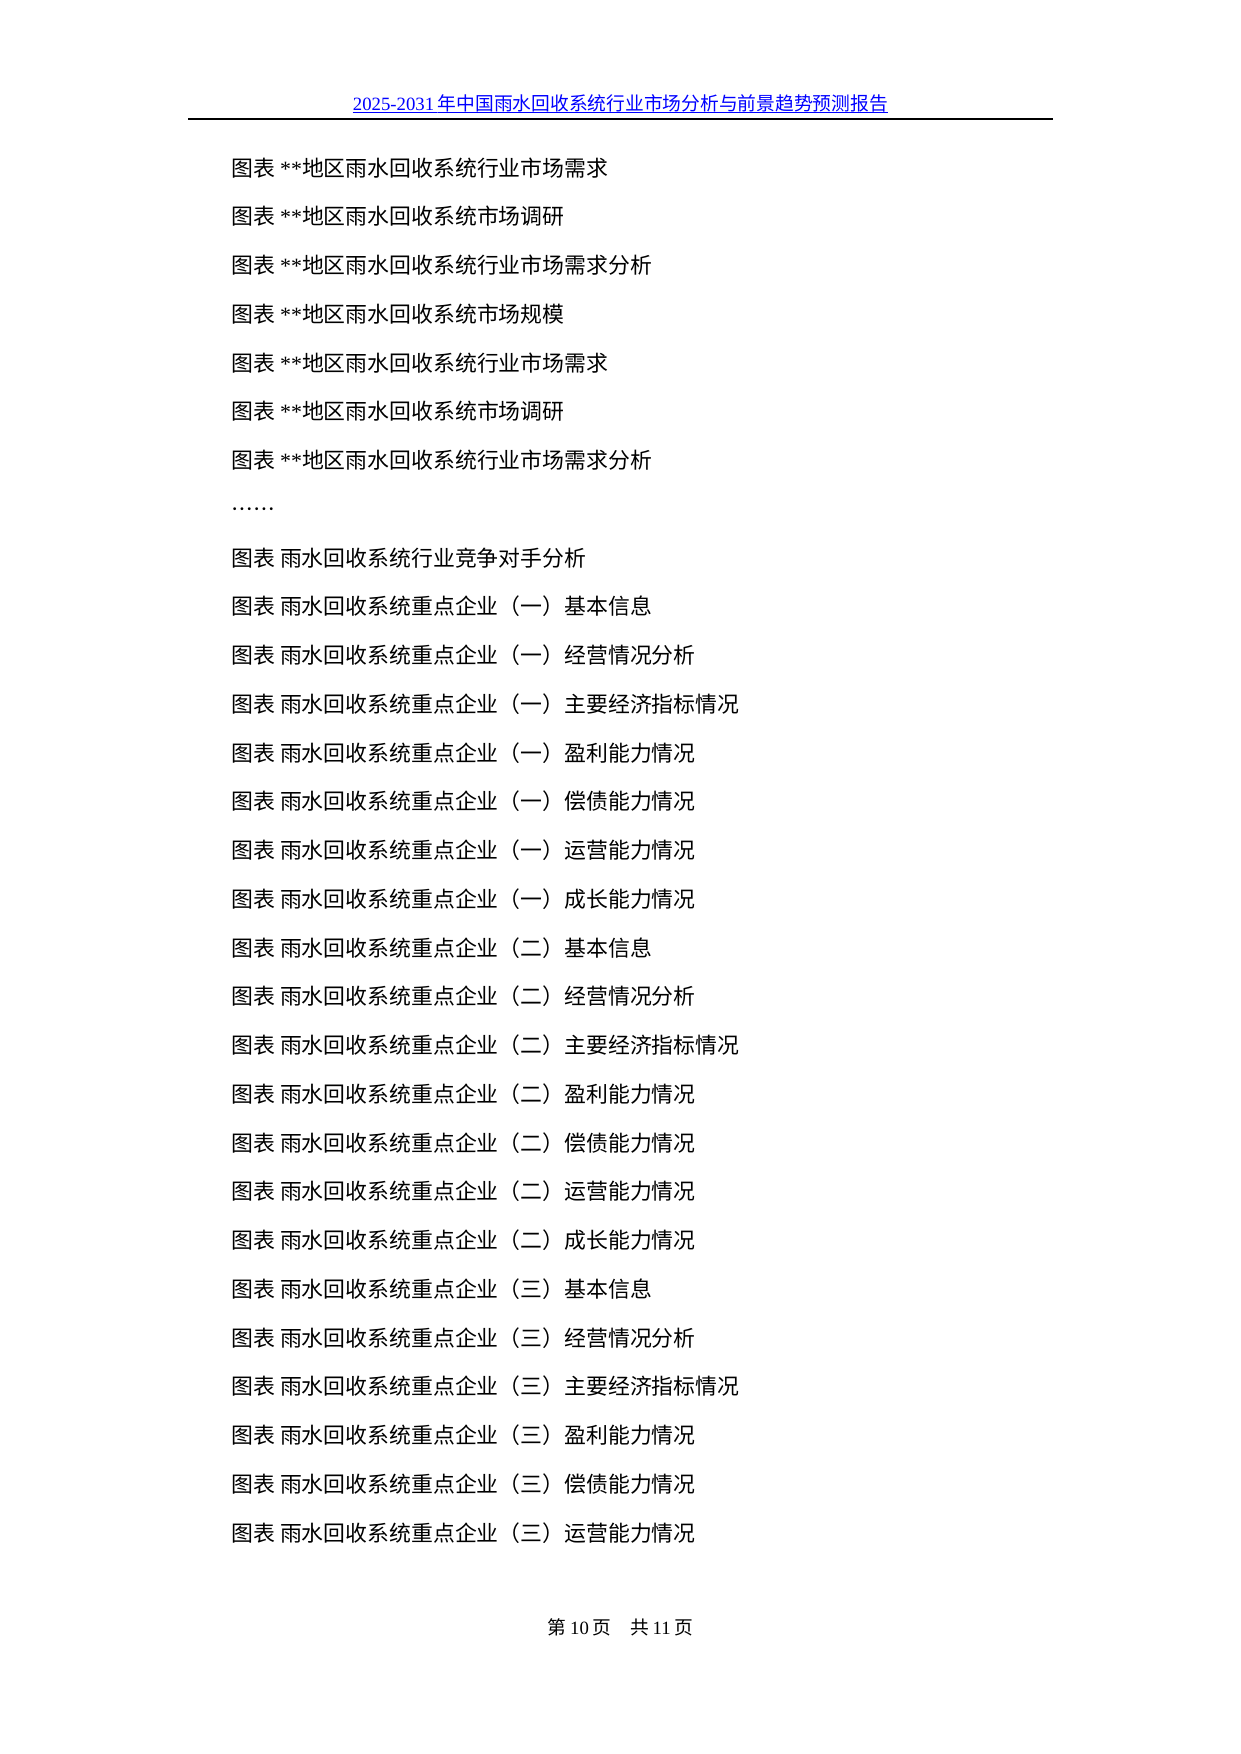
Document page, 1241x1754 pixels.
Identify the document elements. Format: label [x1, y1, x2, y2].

text [187, 150, 1053, 1548]
